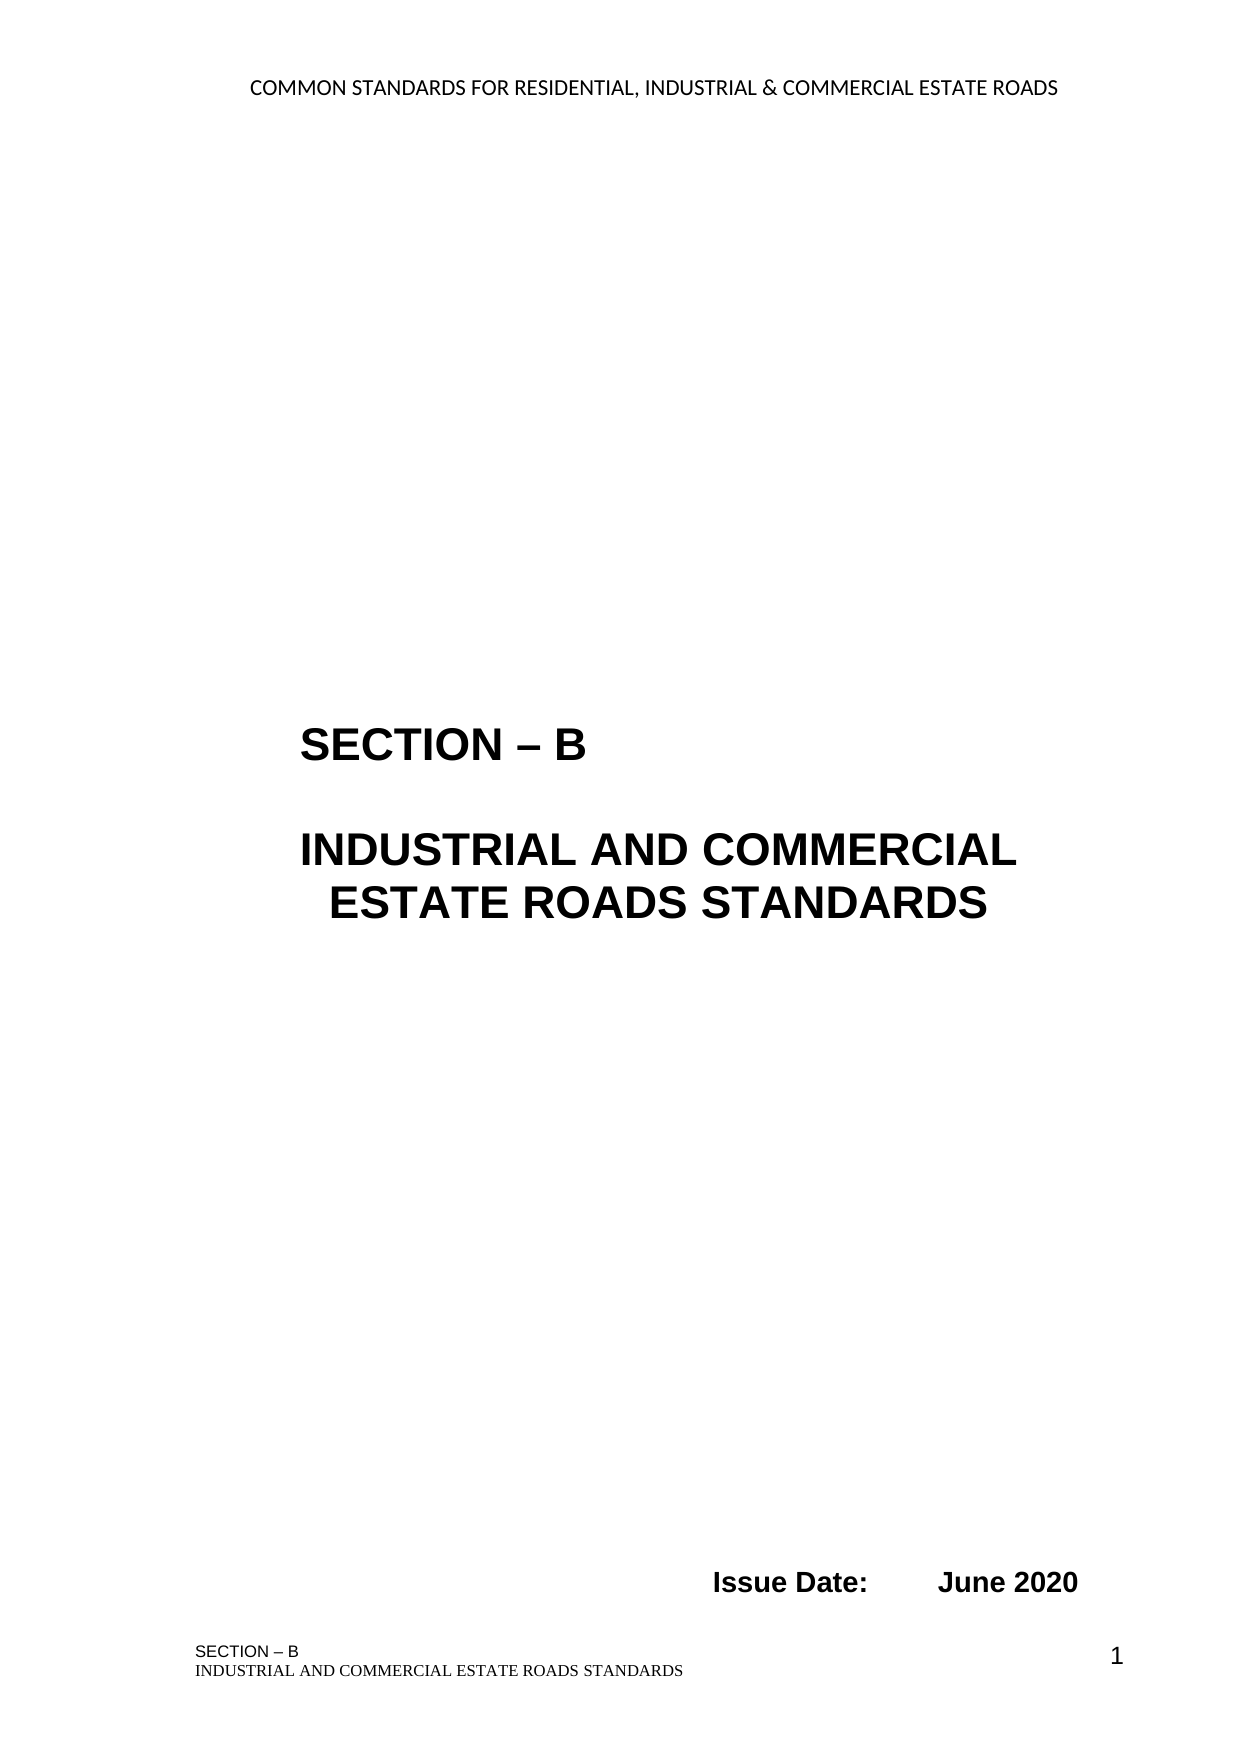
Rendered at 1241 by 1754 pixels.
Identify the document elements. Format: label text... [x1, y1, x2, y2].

text SECTION – B [299, 717, 1019, 770]
text Issue Date: June 2020 [713, 1565, 1134, 1598]
text INDUSTRIAL AND COMMERCIAL ESTATE ROADS STANDARDS [299, 822, 1019, 928]
